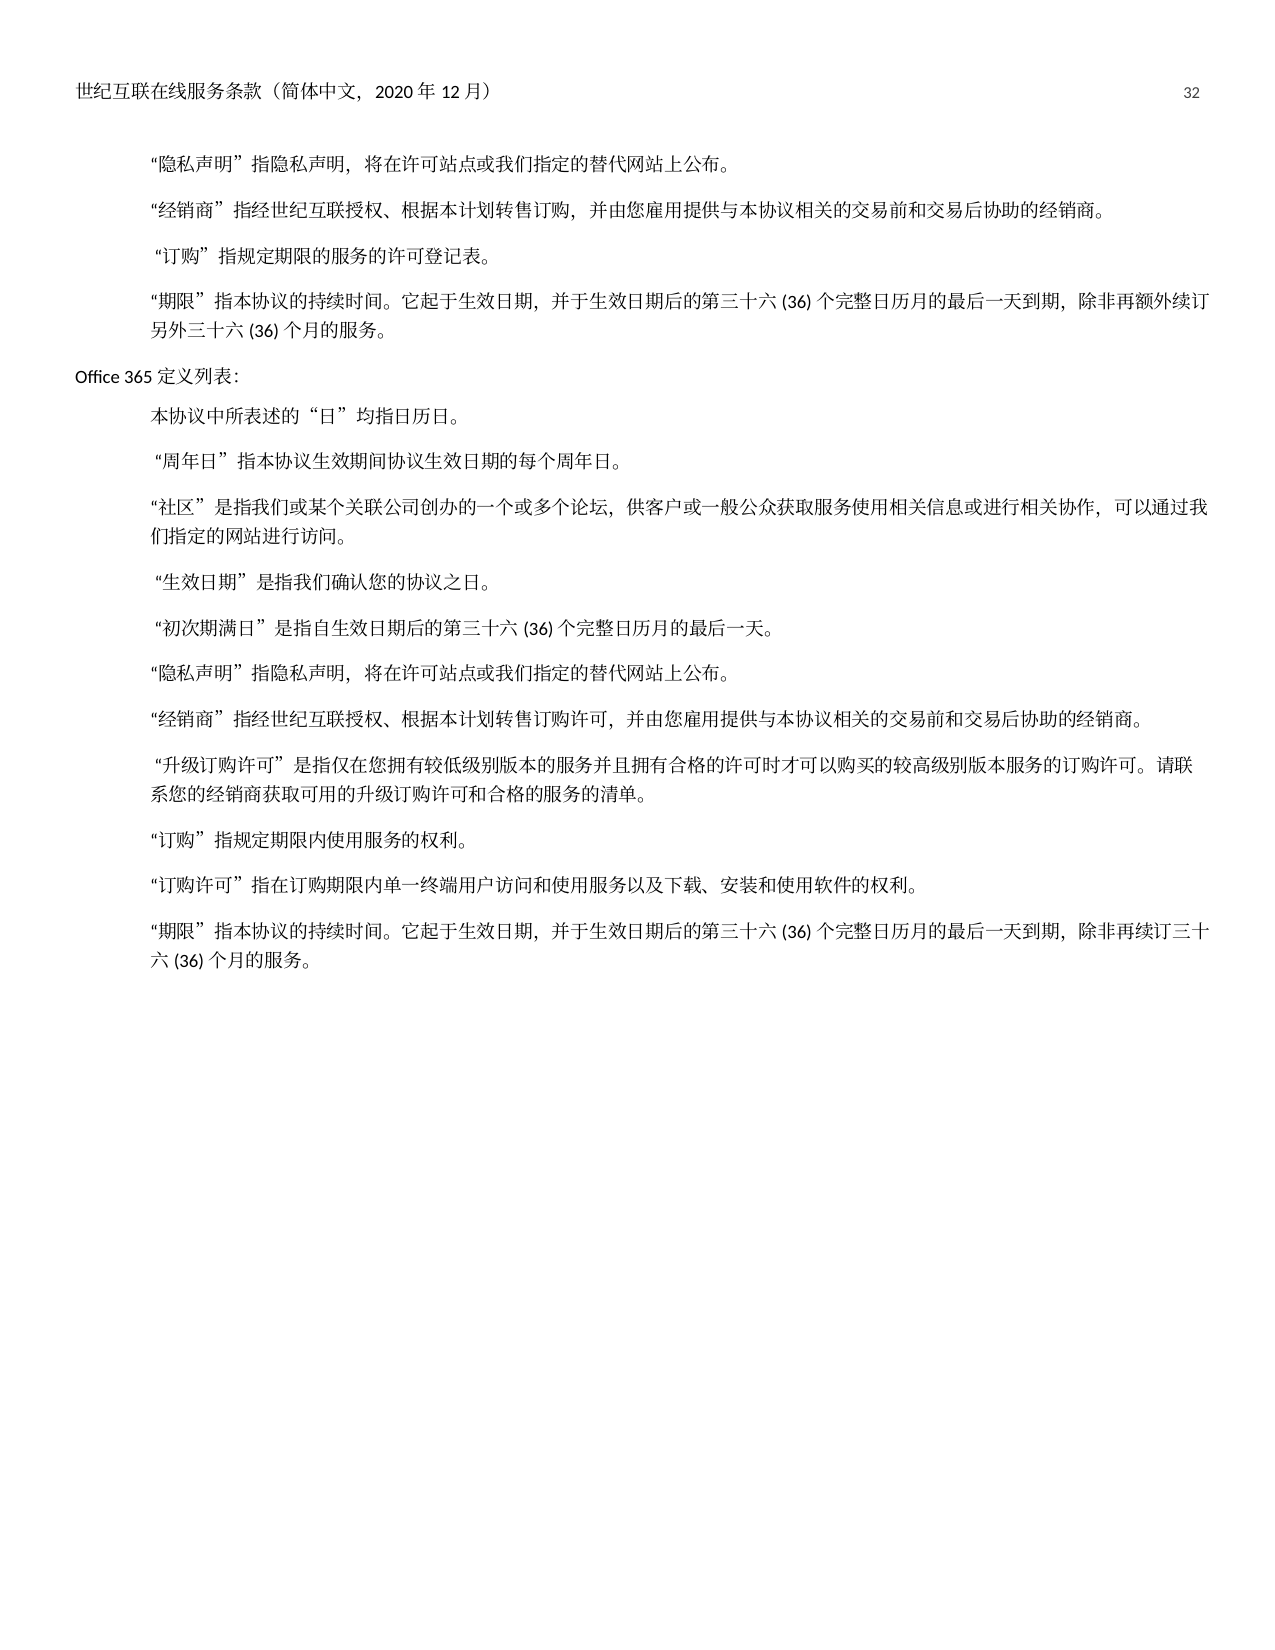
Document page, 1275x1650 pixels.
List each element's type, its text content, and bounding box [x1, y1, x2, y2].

text “升级订购许可”是指仅在您拥有较低级别版本的服务并且拥有合格的许可时才可以购买的较高级别版本服务的订购许可。请联系您的经销商获取可用的升级订购许可和合格的服务的清单。 [150, 751, 1211, 807]
text “订购许可”指在订购期限内单一终端用户访问和使用服务以及下载、安装和使用软件的权利。 [150, 871, 1211, 898]
text “期限”指本协议的持续时间。它起于生效日期，并于生效日期后的第三十六 (36) 个完整日历月的最后一天到期，除非再额外续订另外三十六 (36) 个月的服务。 [150, 287, 1211, 343]
text “社区”是指我们或某个关联公司创办的一个或多个论坛，供客户或一般公众获取服务使用相关信息或进行相关协作，可以通过我们指定的网站进行访问。 [150, 493, 1211, 549]
text “订购”指规定期限的服务的许可登记表。 [150, 241, 1211, 268]
text “隐私声明”指隐私声明，将在许可站点或我们指定的替代网站上公布。 [150, 150, 1211, 177]
text “期限”指本协议的持续时间。它起于生效日期，并于生效日期后的第三十六 (36) 个完整日历月的最后一天到期，除非再续订三十六 (36) 个月的服务。 [150, 917, 1211, 973]
text 本协议中所表述的“日”均指日历日。 [150, 401, 1211, 428]
text “经销商”指经世纪互联授权、根据本计划转售订购许可，并由您雇用提供与本协议相关的交易前和交易后协助的经销商。 [150, 705, 1211, 732]
text “周年日”指本协议生效期间协议生效日期的每个周年日。 [150, 447, 1211, 474]
text “初次期满日”是指自生效日期后的第三十六 (36) 个完整日历月的最后一天。 [150, 613, 1211, 640]
text “经销商”指经世纪互联授权、根据本计划转售订购，并由您雇用提供与本协议相关的交易前和交易后协助的经销商。 [150, 196, 1211, 223]
text “隐私声明”指隐私声明，将在许可站点或我们指定的替代网站上公布。 [150, 659, 1211, 686]
text “生效日期”是指我们确认您的协议之日。 [150, 568, 1211, 595]
list Office 365 定义列表： [75, 362, 1200, 389]
text “订购”指规定期限内使用服务的权利。 [150, 825, 1211, 852]
